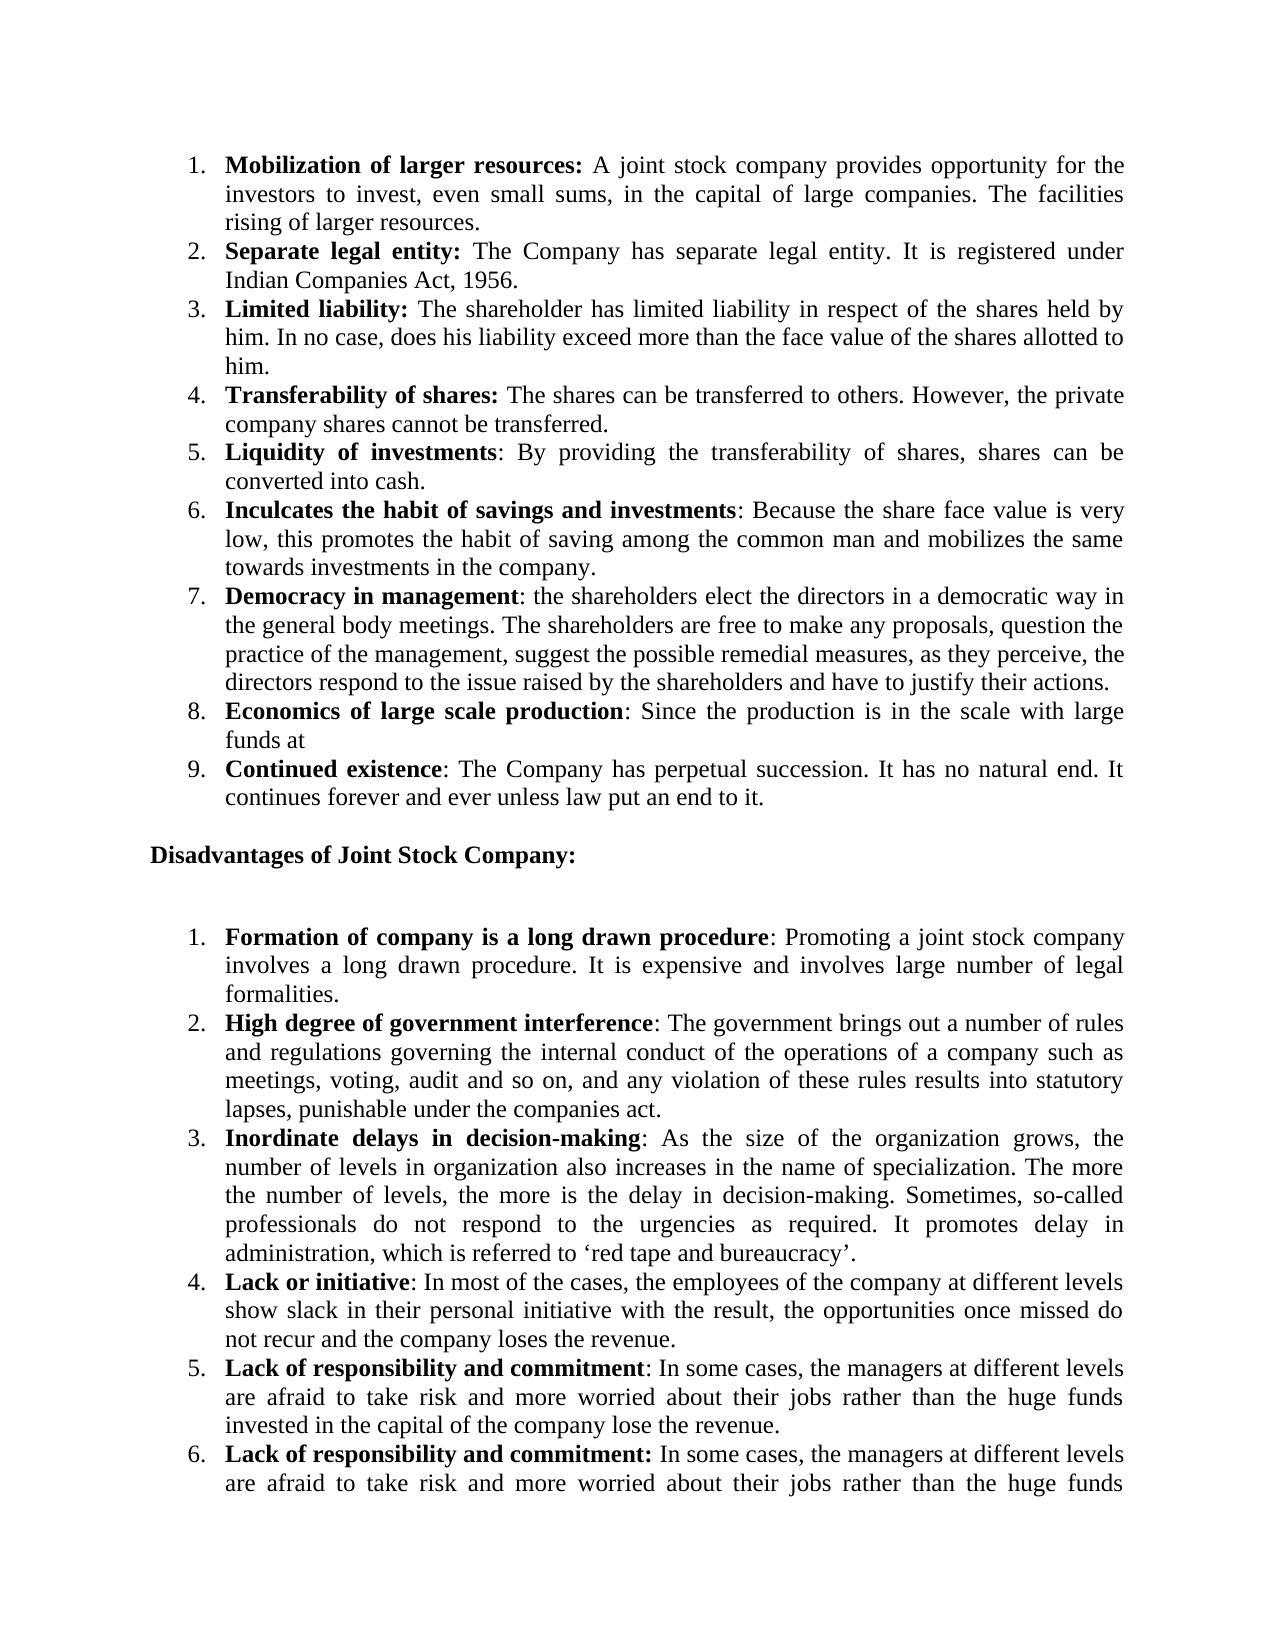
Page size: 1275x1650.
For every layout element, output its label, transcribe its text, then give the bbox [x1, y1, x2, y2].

list Liquidity of investments: By providing the transferability of shares, shares can be converted into cash. [187, 437, 1125, 495]
list Lack or initiative: In most of the cases, the employees of the company at different levels show slack in their personal initiative with the result, the opportunities once missed do not recur and the company loses the revenue. [187, 1267, 1125, 1353]
list Limited liability: The shareholder has limited liability in respect of the shares held by him. In no case, does his liability exceed more than the face value of the shares allotted to him. [187, 294, 1125, 380]
list Lack of responsibility and commitment: In some cases, the managers at different levels are afraid to take risk and more worried about their jobs rather than the huge funds invested in the capital of the company lose the revenue. [187, 1353, 1125, 1439]
list Separate legal entity: The Company has separate legal entity. It is registered under Indian Companies Act, 1956. [187, 236, 1125, 294]
list Democracy in management: the shareholders elect the directors in a democratic way in the general body meetings. The shareholders are free to make any proposals, question the practice of the management, suggest the possible remedial measures, as they perceive, the directors respond to the issue raised by the shareholders and have to justify their actions. [187, 581, 1125, 696]
subtitle Disadvantages of Joint Stock Company: [150, 840, 1125, 869]
list Economics of large scale production: Since the production is in the scale with large funds at [187, 696, 1125, 754]
list Transferability of shares: The shares can be transferred to others. However, the private company shares cannot be transferred. [187, 380, 1125, 437]
list Formation of company is a long drawn procedure: Promoting a joint stock company involves a long drawn procedure. It is expensive and involves large number of legal formalities. [187, 922, 1125, 1008]
list Continued existence: The Company has perpetual succession. It has no natural end. It continues forever and ever unless law put an end to it. [187, 754, 1125, 811]
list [187, 1439, 1125, 1497]
list Inordinate delays in decision-making: As the size of the organization grows, the number of levels in organization also increases in the name of specialization. The more the number of levels, the more is the delay in decision-making. Sometimes, so-called professionals do not respond to the urgencies as required. It promotes delay in administration, which is referred to ‘red tape and bureaucracy’. [187, 1123, 1125, 1267]
list Inculcates the habit of savings and investments: Because the share face value is very low, this promotes the habit of saving among the common man and mobilizes the same towards investments in the company. [187, 495, 1125, 581]
list Mobilization of larger resources: A joint stock company provides opportunity for the investors to invest, even small sums, in the capital of large companies. The facilities rising of larger resources. [187, 150, 1125, 236]
list High degree of government interference: The government brings out a number of rules and regulations governing the internal conduct of the operations of a company such as meetings, voting, audit and so on, and any violation of these rules results into statutory lapses, punishable under the companies act. [187, 1008, 1125, 1123]
